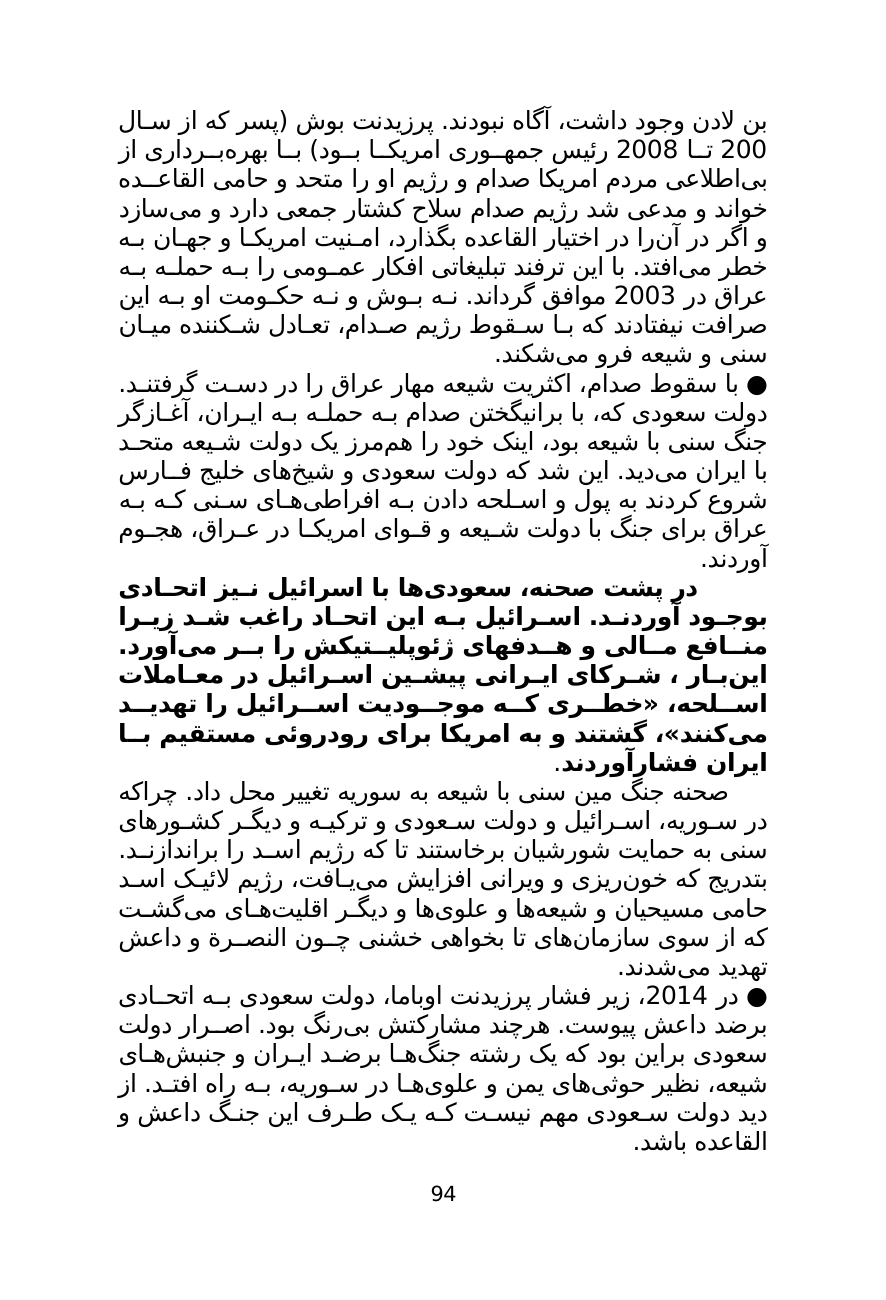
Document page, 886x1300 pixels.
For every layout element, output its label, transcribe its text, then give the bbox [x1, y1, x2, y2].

text در پشت صحنه، سعودی‌ها با اسرائیل نیز اتحادی بوجود آوردند. اسرائیل به این اتحاد راغب شد زیرا منافع مالی و هدفهای ژئوپلیتیکش را بر می‌آورد. این‌بار ، شرکای ایرانی پیشین اسرائیل در معاملات اسلحه، «خطری که موجودیت اسرائیل را تهدید می‌کنند»، گشتند و به امریکا برای رودروئی مستقیم با ایران فشارآوردند. [118, 573, 768, 777]
text ● در 2014، زیر فشار پرزیدنت اوباما، دولت سعودی به اتحادی برضد داعش پیوست. هرچند مشارکتش بی‌رنگ بود. اصرار دولت سعودی براین بود که یک رشته جنگ‌ها برضد ایران و جنبش‌های شیعه، نظیر حوثی‌های یمن و علوی‌ها در سوریه، به راه افتد. از دید دولت سعودی مهم نیست که یک طرف این جنگ داعش و القاعده باشد. [118, 981, 768, 1156]
text ● با سقوط صدام، اکثریت شیعه مهار عراق را در دست گرفتند. دولت سعودی که، با برانیگختن صدام به حمله به ایران، آغازگر جنگ سنی با شیعه بود، اینک خود را هم‌مرز یک دولت شیعه متحد با ایران می‌دید. این شد که دولت سعودی و شیخ‌های خلیج فارس شروع کردند به پول و اسلحه دادن به افراطی‌های سنی که به عراق برای جنگ با دولت شیعه و قوای امریکا در عراق، هجوم آوردند. [118, 369, 768, 573]
text صحنه جنگ مین سنی با شیعه به سوریه تغییر محل داد. چراکه در سوریه، اسرائیل و دولت سعودی و ترکیه و دیگر کشورهای سنی به حمایت شورشیان برخاستند تا که رژیم اسد را براندازند. بتدریج که خون‌ریزی و ویرانی افزایش می‌یافت، رژیم لائیک اسد حامی مسیحیان و شیعه‌ها و علوی‌ها و دیگر اقلیت‌های می‌گشت که از سوی سازمان‌های تا بخواهی خشنی چون النصرة و داعش تهدید می‌شدند. [118, 777, 768, 981]
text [118, 106, 768, 369]
